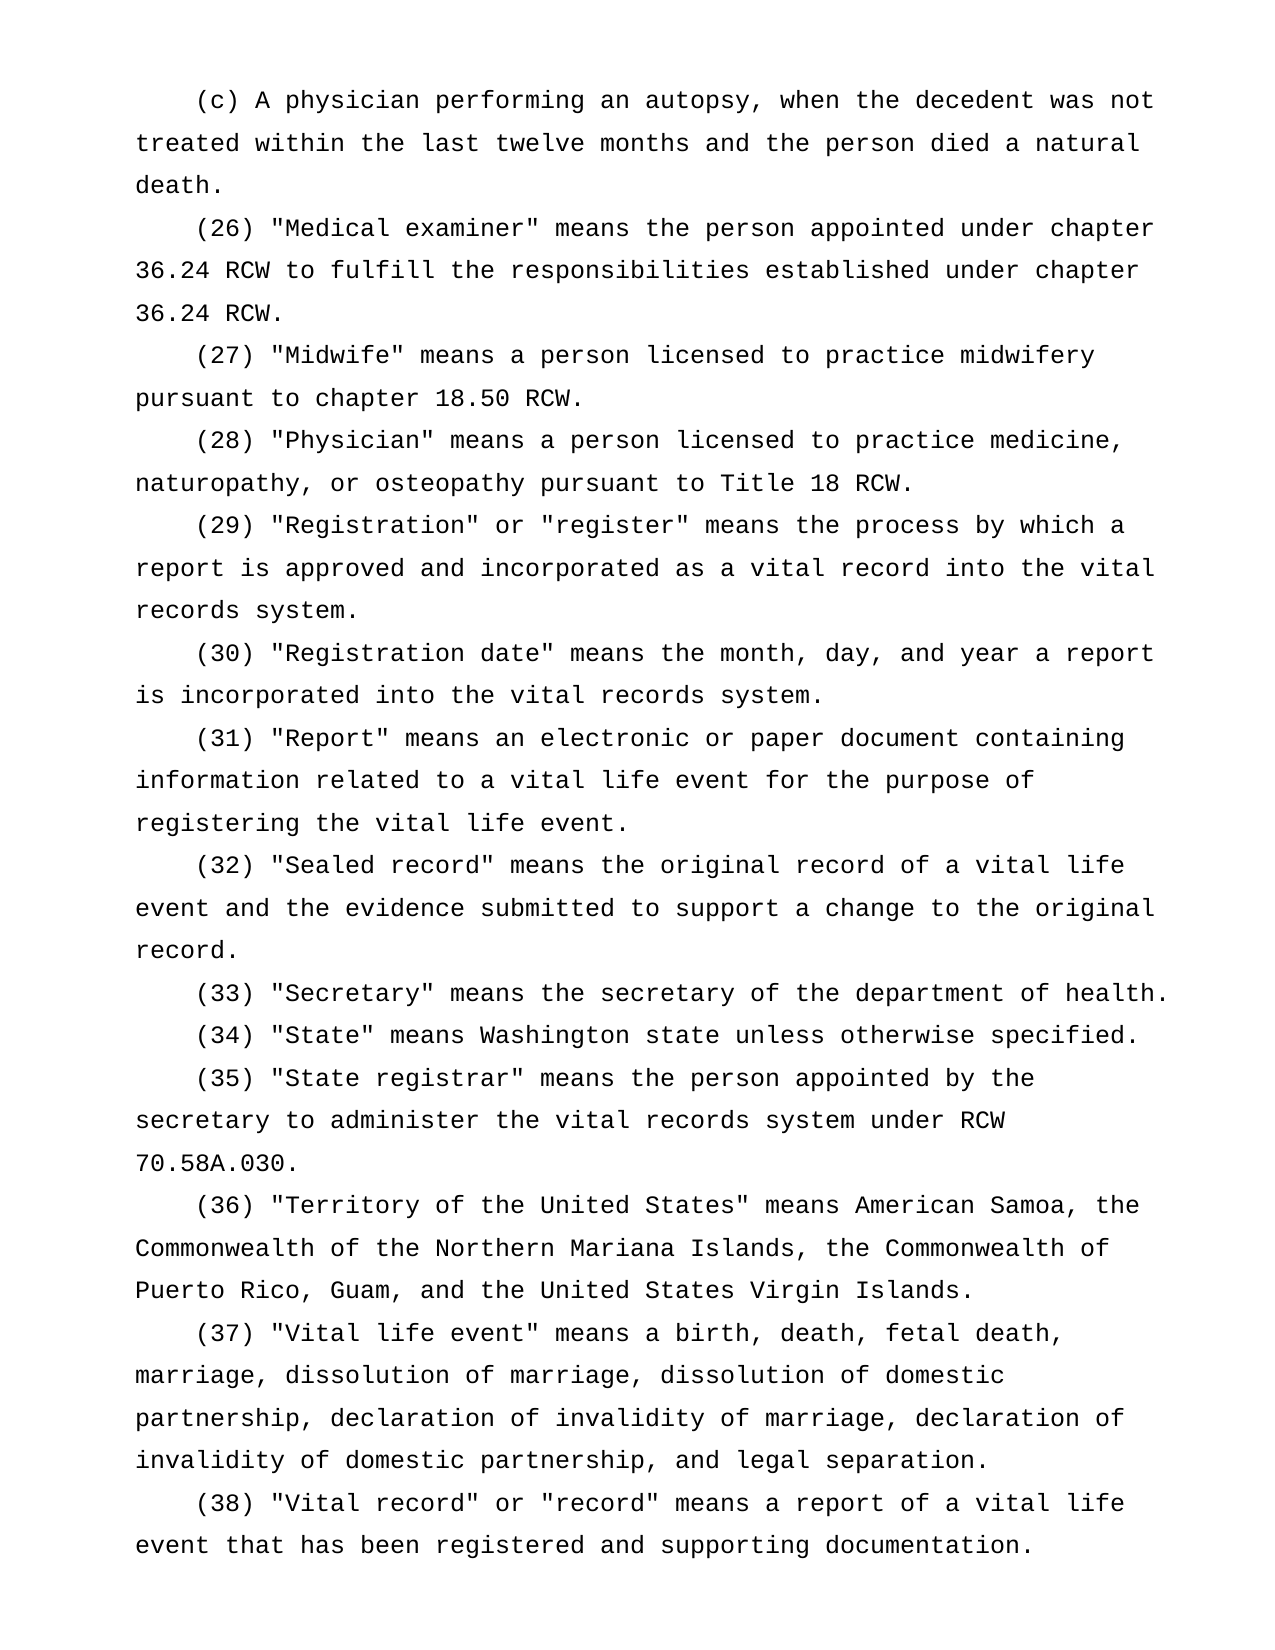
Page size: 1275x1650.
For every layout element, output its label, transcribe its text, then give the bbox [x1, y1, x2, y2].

text (26) "Medical examiner" means the person appointed under chapter 36.24 RCW to fulfill the responsibilities established under chapter 36.24 RCW. [135, 202, 1170, 330]
text (33) "Secretary" means the secretary of the department of health. [135, 967, 1170, 1010]
text (27) "Midwife" means a person licensed to practice midwifery pursuant to chapter 18.50 RCW. [135, 330, 1170, 415]
text (35) "State registrar" means the person appointed by the secretary to administer the vital records system under RCW 70.58A.030. [135, 1052, 1170, 1180]
text (29) "Registration" or "register" means the process by which a report is approved and incorporated as a vital record into the vital records system. [135, 500, 1170, 627]
text (38) "Vital record" or "record" means a report of a vital life event that has been registered and supporting documentation. [135, 1477, 1170, 1562]
text (37) "Vital life event" means a birth, death, fetal death, marriage, dissolution of marriage, dissolution of domestic partnership, declaration of invalidity of marriage, declaration of invalidity of domestic partnership, and legal separation. [135, 1307, 1170, 1477]
text (34) "State" means Washington state unless otherwise specified. [135, 1010, 1170, 1052]
text (32) "Sealed record" means the original record of a vital life event and the evidence submitted to support a change to the original record. [135, 840, 1170, 967]
text (31) "Report" means an electronic or paper document containing information related to a vital life event for the purpose of registering the vital life event. [135, 712, 1170, 840]
text (30) "Registration date" means the month, day, and year a report is incorporated into the vital records system. [135, 627, 1170, 712]
text (28) "Physician" means a person licensed to practice medicine, naturopathy, or osteopathy pursuant to Title 18 RCW. [135, 415, 1170, 500]
text (36) "Territory of the United States" means American Samoa, the Commonwealth of the Northern Mariana Islands, the Commonwealth of Puerto Rico, Guam, and the United States Virgin Islands. [135, 1180, 1170, 1307]
text (c) A physician performing an autopsy, when the decedent was not treated within the last twelve months and the person died a natural death. [135, 75, 1170, 202]
